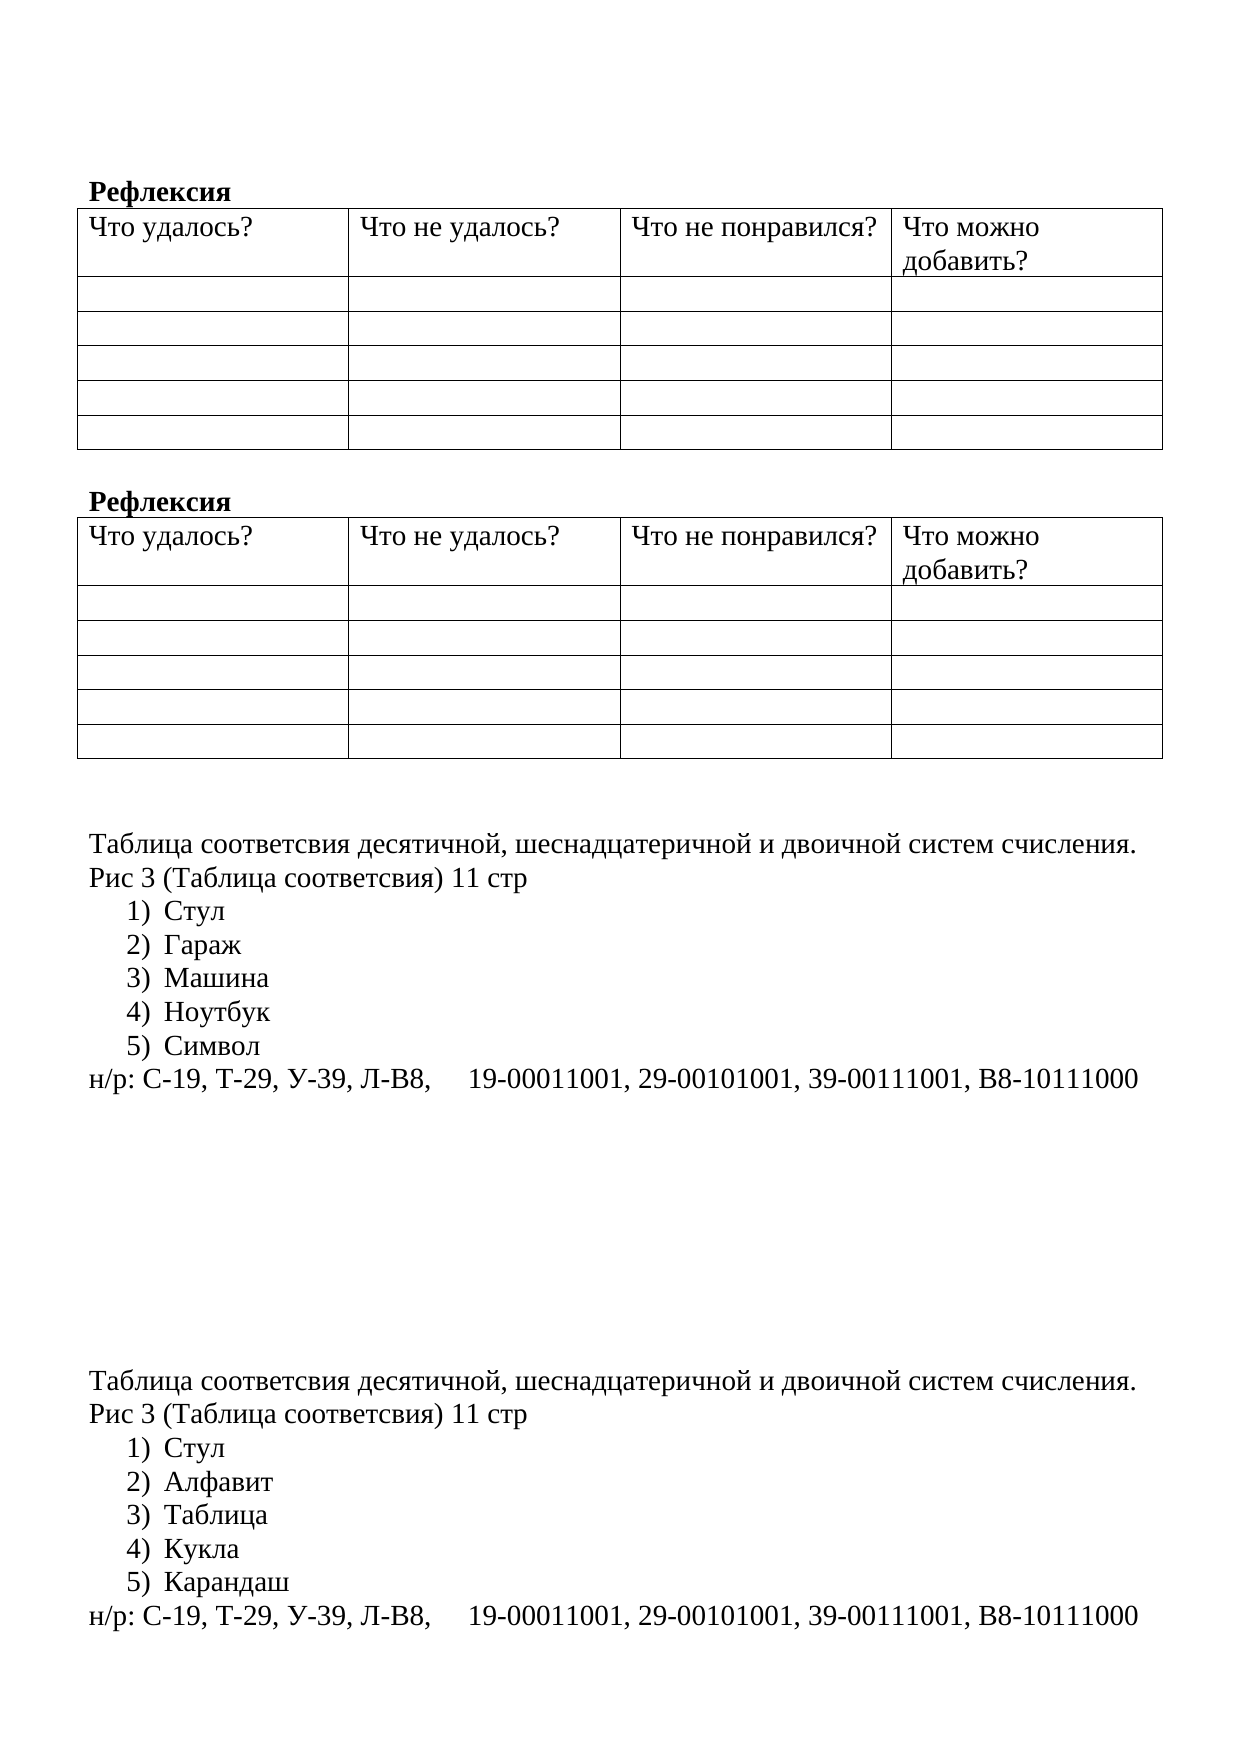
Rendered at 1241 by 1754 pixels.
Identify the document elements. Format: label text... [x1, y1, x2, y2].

table_cell [621, 416, 891, 449]
table_header Что можно добавить? [892, 518, 1162, 585]
table_cell [621, 381, 891, 414]
table_cell [892, 416, 1162, 449]
table_header Что удалось? [78, 209, 348, 276]
table_header Что не удалось? [349, 518, 620, 585]
table_cell [78, 277, 348, 311]
table_cell [349, 277, 620, 311]
table_cell [892, 346, 1162, 380]
table_header Что можно добавить? [892, 209, 1162, 276]
table_header Что не понравился? [621, 518, 891, 585]
table_cell [892, 690, 1162, 724]
text Рис 3 (Таблица соответсвия) 11 стр [89, 860, 1152, 893]
table_cell [621, 277, 891, 311]
text Рефлексия [89, 174, 1152, 208]
table_cell [621, 346, 891, 380]
text Таблица соответсвия десятичной, шеснадцатеричной и двоичной систем счисления. [89, 826, 1152, 860]
table_cell [78, 346, 348, 380]
table_cell [78, 621, 348, 654]
list Кукла [126, 1531, 1152, 1564]
table_header Что не удалось? [349, 209, 620, 276]
list Символ [126, 1028, 1152, 1061]
text Рис 3 (Таблица соответсвия) 11 стр [89, 1397, 1152, 1430]
list Стул [126, 893, 1152, 927]
table_cell [349, 346, 620, 380]
table_cell [349, 690, 620, 724]
table_cell [621, 725, 891, 758]
table_cell [892, 586, 1162, 620]
table_cell [78, 312, 348, 345]
list Карандаш [126, 1564, 1152, 1598]
table_cell [621, 621, 891, 654]
table_header Что удалось? [78, 518, 348, 585]
list Машина [126, 961, 1152, 994]
list Алфавит [126, 1464, 1152, 1497]
table_cell [349, 312, 620, 345]
list Стул [126, 1430, 1152, 1464]
table_cell [78, 416, 348, 449]
table_cell [78, 381, 348, 414]
list Ноутбук [126, 994, 1152, 1028]
list Таблица [126, 1497, 1152, 1531]
text н/р: С-19, Т-29, У-39, Л-В8, 19-00011001, 29-00101001, 39-00111001, В8-10111000 [89, 1598, 1152, 1631]
table_cell [78, 725, 348, 758]
table_cell [78, 656, 348, 689]
table_cell [349, 381, 620, 414]
table_cell [349, 656, 620, 689]
table_cell [621, 586, 891, 620]
table_cell [621, 690, 891, 724]
table_cell [349, 621, 620, 654]
list Гараж [126, 927, 1152, 961]
table_cell [892, 312, 1162, 345]
table_header Что не понравился? [621, 209, 891, 276]
table_cell [892, 725, 1162, 758]
table_cell [892, 277, 1162, 311]
table_cell [78, 690, 348, 724]
table_cell [892, 621, 1162, 654]
text Рефлексия [89, 484, 1152, 517]
table_cell [349, 416, 620, 449]
table_cell [892, 656, 1162, 689]
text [89, 1363, 1152, 1397]
table_cell [621, 656, 891, 689]
table_cell [621, 312, 891, 345]
table_cell [78, 586, 348, 620]
table_cell [349, 725, 620, 758]
table_cell [349, 586, 620, 620]
text н/р: С-19, Т-29, У-39, Л-В8, 19-00011001, 29-00101001, 39-00111001, В8-10111000 [89, 1061, 1152, 1095]
table_cell [892, 381, 1162, 414]
